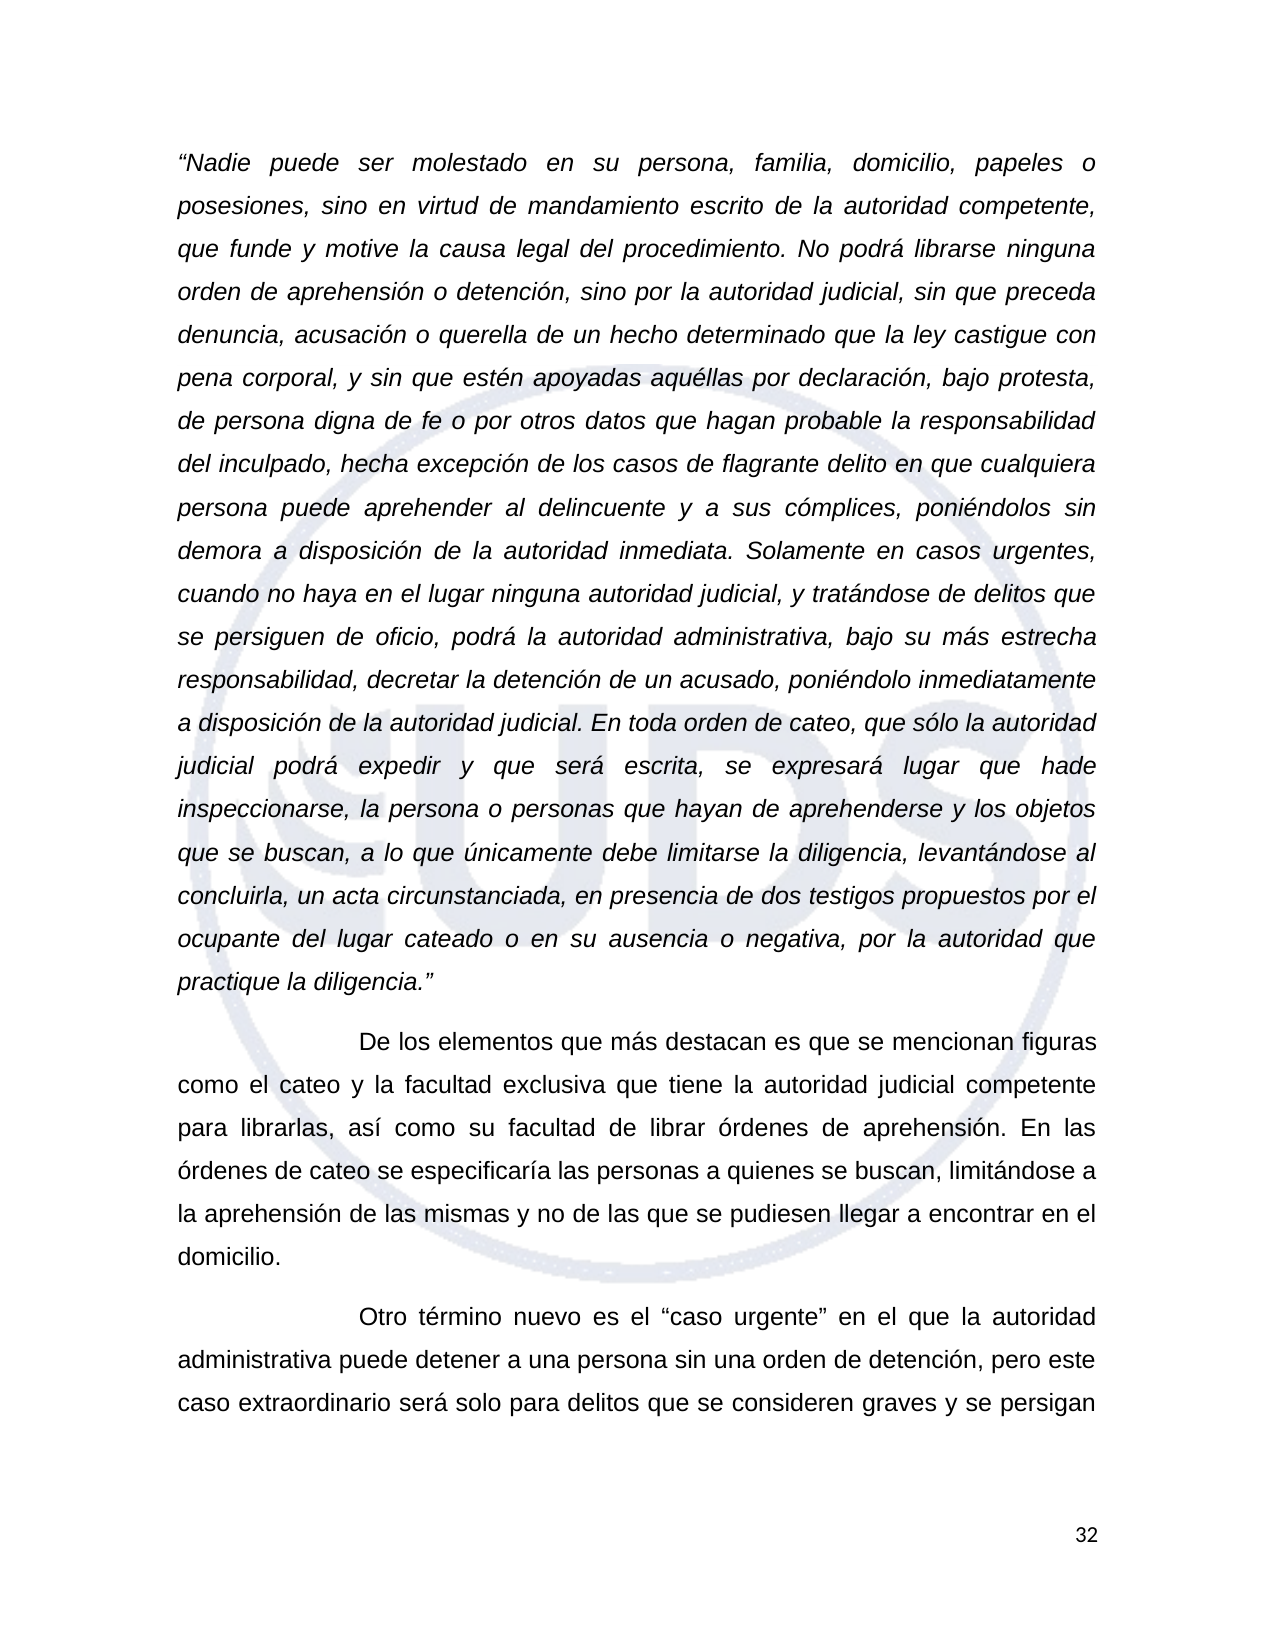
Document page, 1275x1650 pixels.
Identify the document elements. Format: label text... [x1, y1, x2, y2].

text De los elementos que más destacan es que se mencionan figuras como el cateo y la facultad exclusiva que tiene la autoridad judicial competente para librarlas, así como su facultad de librar órdenes de aprehensión. En las órdenes de cateo se especificaría las personas a quienes se buscan, limitándose a la aprehensión de las mismas y no de las que se pudiesen llegar a encontrar en el domicilio. [177, 1027, 1098, 1271]
text “Nadie puede ser molestado en su persona, familia, domicilio, papeles o posesiones, sino en virtud de mandamiento escrito de la autoridad competente, que funde y motive la causa legal del procedimiento. No podrá librarse ninguna orden de aprehensión o detención, sino por la autoridad judicial, sin que preceda denuncia, acusación o querella de un hecho determinado que la ley castigue con pena corporal, y sin que estén apoyadas aquéllas por declaración, bajo protesta, de persona digna de fe o por otros datos que hagan probable la responsabilidad del inculpado, hecha excepción de los casos de flagrante delito en que cualquiera persona puede aprehender al delincuente y a sus cómplices, poniéndolos sin demora a disposición de la autoridad inmediata. Solamente en casos urgentes, cuando no haya en el lugar ninguna autoridad judicial, y tratándose de delitos que se persiguen de oficio, podrá la autoridad administrativa, bajo su más estrecha responsabilidad, decretar la detención de un acusado, poniéndolo inmediatamente a disposición de la autoridad judicial. En toda orden de cateo, que sólo la autoridad judicial podrá expedir y que será escrita, se expresará lugar que hade inspeccionarse, la persona o personas que hayan de aprehenderse y los objetos que se buscan, a lo que únicamente debe limitarse la diligencia, levantándose al concluirla, un acta circunstanciada, en presencia de dos testigos propuestos por el ocupante del lugar cateado o en su ausencia o negativa, por la autoridad que practique la diligencia.” [177, 148, 1098, 996]
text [177, 1302, 1098, 1417]
